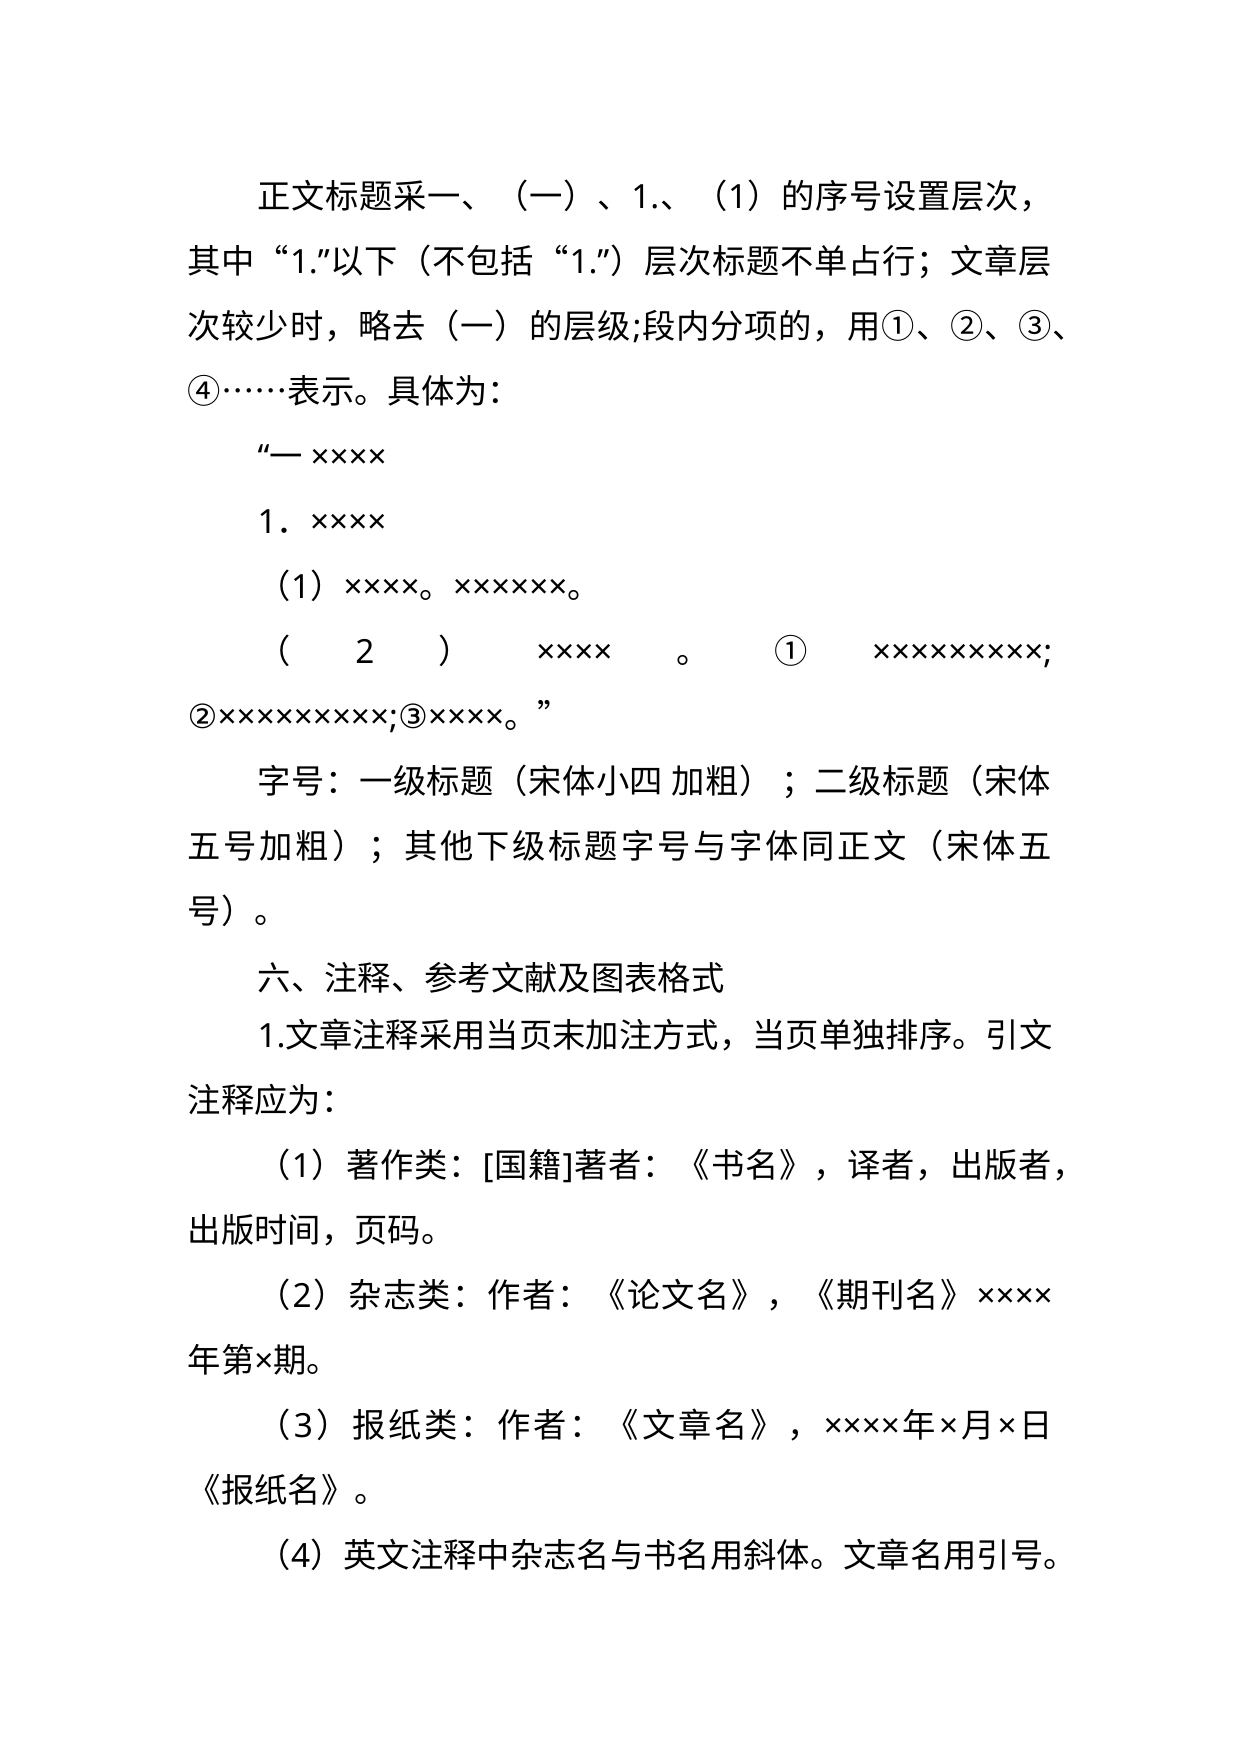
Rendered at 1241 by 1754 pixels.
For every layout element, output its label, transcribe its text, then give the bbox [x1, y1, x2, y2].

text 1．×××× [187, 487, 1053, 552]
text （1）××××。××××××。 [187, 552, 1053, 617]
text 1.文章注释采用当页末加注方式，当页单独排序。引文注释应为： [187, 1000, 1053, 1130]
text （4）英文注释中杂志名与书名用斜体。文章名用引号。 [187, 1520, 1053, 1585]
text “一 ×××× [187, 422, 1053, 487]
text （2）杂志类：作者：《论文名》，《期刊名》××××年第×期。 [187, 1260, 1053, 1390]
text （3）报纸类：作者：《文章名》，××××年×月×日《报纸名》。 [187, 1390, 1053, 1520]
text 正文标题采一、（一）、1.、（1）的序号设置层次，其中“1.”以下（不包括“1.”）层次标题不单占行；文章层次较少时，略去（一）的层级;段内分项的，用①、②、③、④……表示。具体为： [187, 162, 1053, 422]
text （1）著作类：[国籍]著者：《书名》，译者，出版者，出版时间，页码。 [187, 1130, 1053, 1260]
text （2）××××。①×××××××××; ②×××××××××;③××××。” [187, 617, 1053, 747]
text 字号：一级标题（宋体小四 加粗） ；二级标题（宋体五号加粗）；其他下级标题字号与字体同正文（宋体五号）。 [187, 747, 1053, 942]
text 六、注释、参考文献及图表格式 [187, 942, 1053, 1000]
